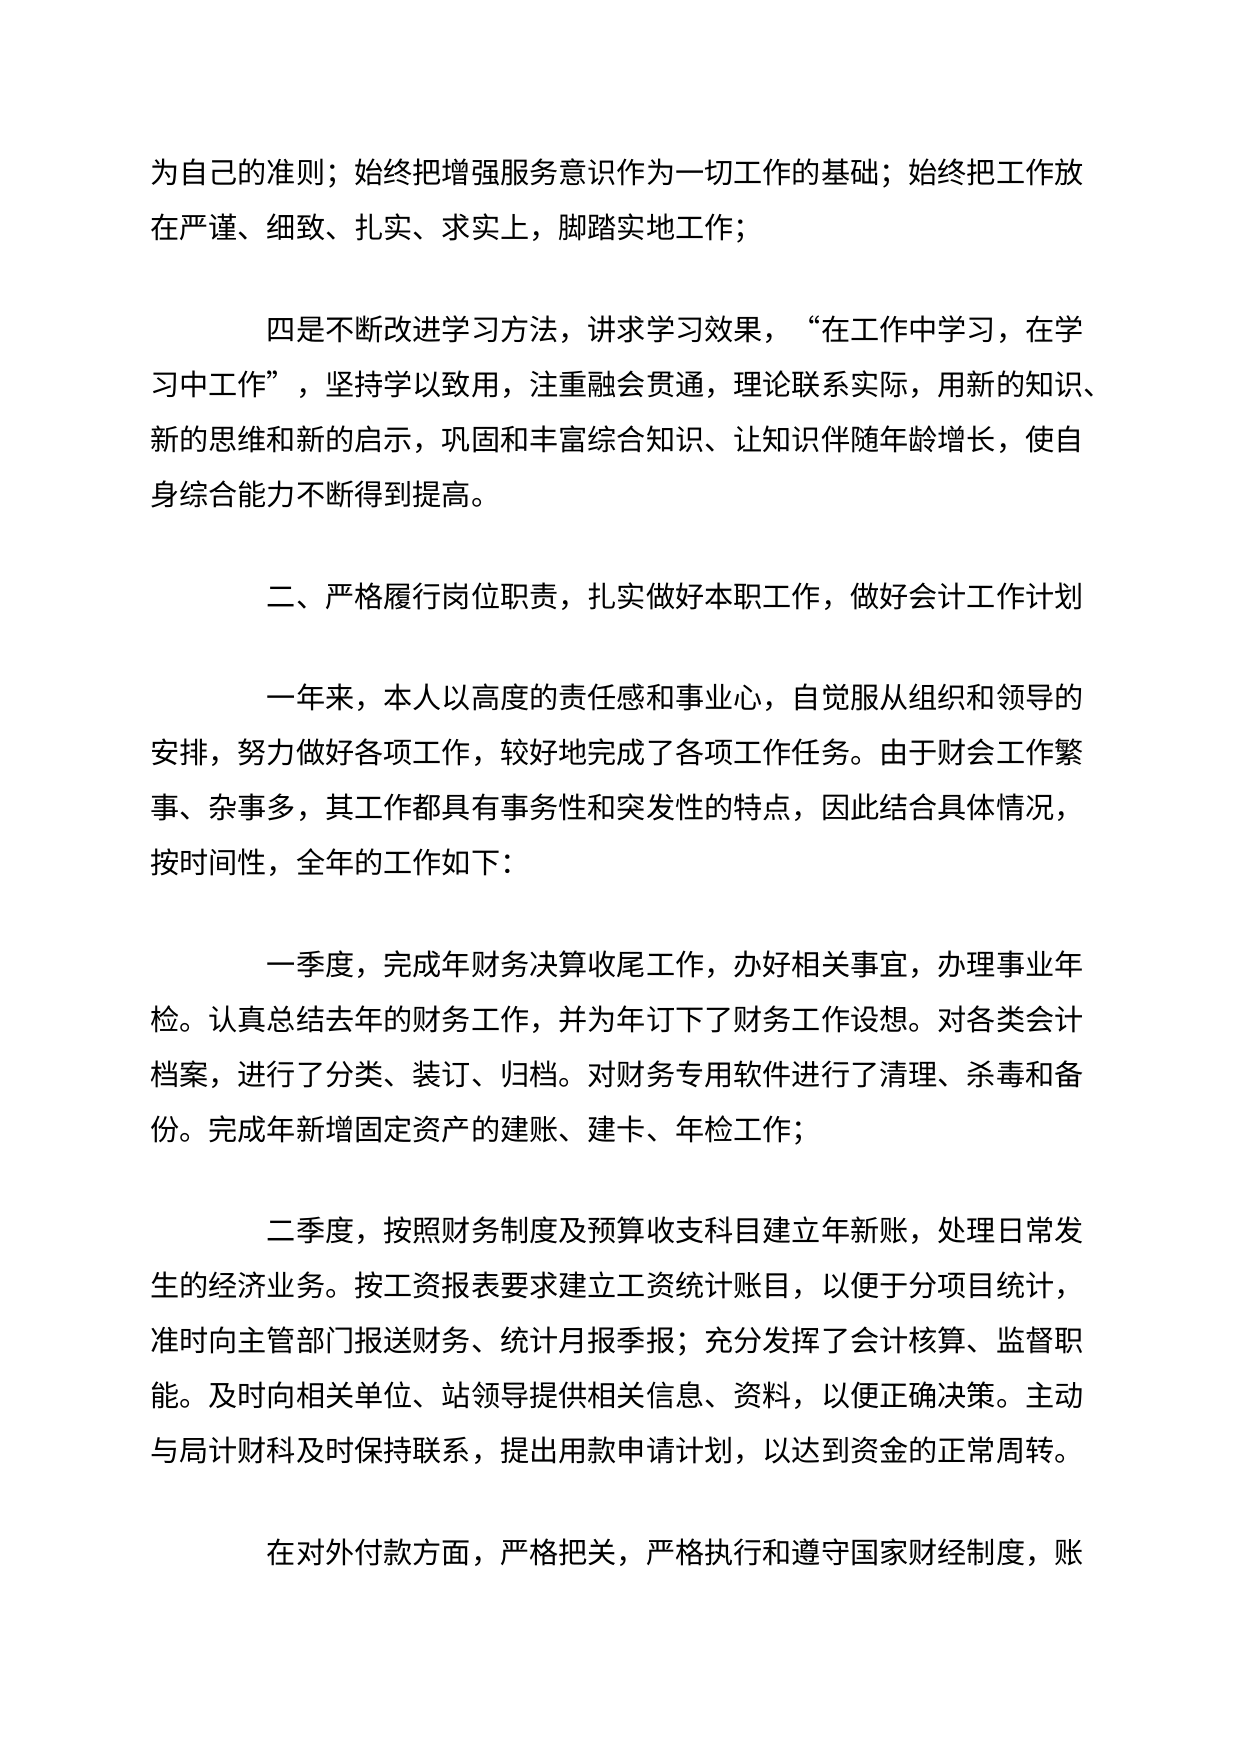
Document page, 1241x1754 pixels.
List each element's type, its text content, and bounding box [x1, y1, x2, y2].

text 二季度，按照财务制度及预算收支科目建立年新账，处理日常发生的经济业务。按工资报表要求建立工资统计账目，以便于分项目统计，准时向主管部门报送财务、统计月报季报；充分发挥了会计核算、监督职能。及时向相关单位、站领导提供相关信息、资料，以便正确决策。主动与局计财科及时保持联系，提出用款申请计划，以达到资金的正常周转。 [150, 1208, 1090, 1470]
text 一季度，完成年财务决算收尾工作，办好相关事宜，办理事业年检。认真总结去年的财务工作，并为年订下了财务工作设想。对各类会计档案，进行了分类、装订、归档。对财务专用软件进行了清理、杀毒和备份。完成年新增固定资产的建账、建卡、年检工作； [150, 941, 1090, 1148]
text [150, 150, 1090, 247]
text 一年来，本人以高度的责任感和事业心，自觉服从组织和领导的安排，努力做好各项工作，较好地完成了各项工作任务。由于财会工作繁事、杂事多，其工作都具有事务性和突发性的特点，因此结合具体情况，按时间性，全年的工作如下： [150, 675, 1090, 882]
text 二、严格履行岗位职责，扎实做好本职工作，做好会计工作计划 [150, 573, 1090, 615]
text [150, 1529, 1090, 1571]
text 四是不断改进学习方法，讲求学习效果，“在工作中学习，在学习中工作”，坚持学以致用，注重融会贯通，理论联系实际，用新的知识、新的思维和新的启示，巩固和丰富综合知识、让知识伴随年龄增长，使自身综合能力不断得到提高。 [150, 307, 1090, 514]
